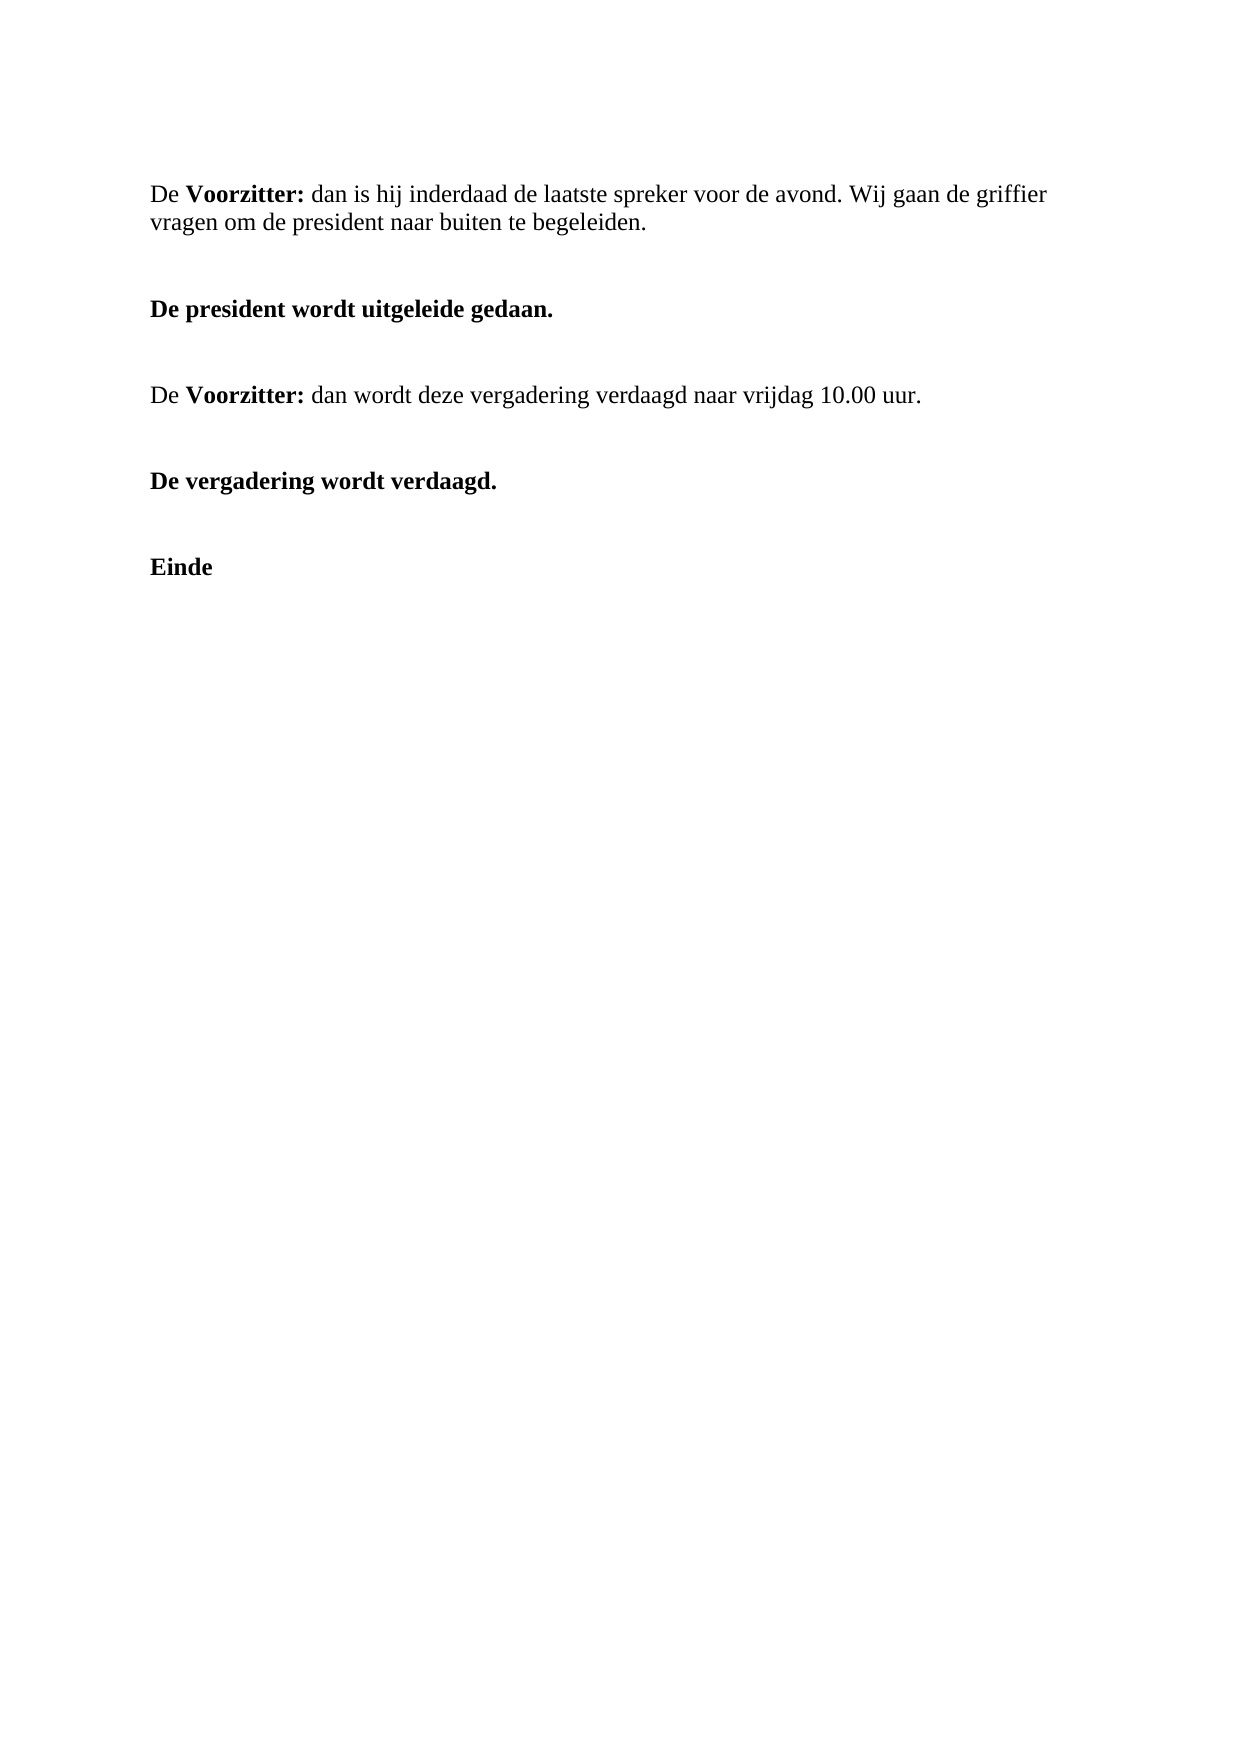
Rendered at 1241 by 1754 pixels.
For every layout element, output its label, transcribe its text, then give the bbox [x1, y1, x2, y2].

text De president wordt uitgeleide gedaan. [150, 294, 1090, 322]
text De vergadering wordt verdaagd. [150, 466, 1090, 495]
text Einde [150, 552, 1090, 581]
text De Voorzitter: dan wordt deze vergadering verdaagd naar vrijdag 10.00 uur. [150, 380, 1090, 409]
text De Voorzitter: dan is hij inderdaad de laatste spreker voor de avond. Wij gaan de griffier vragen om de president naar buiten te begeleiden. [150, 179, 1090, 236]
